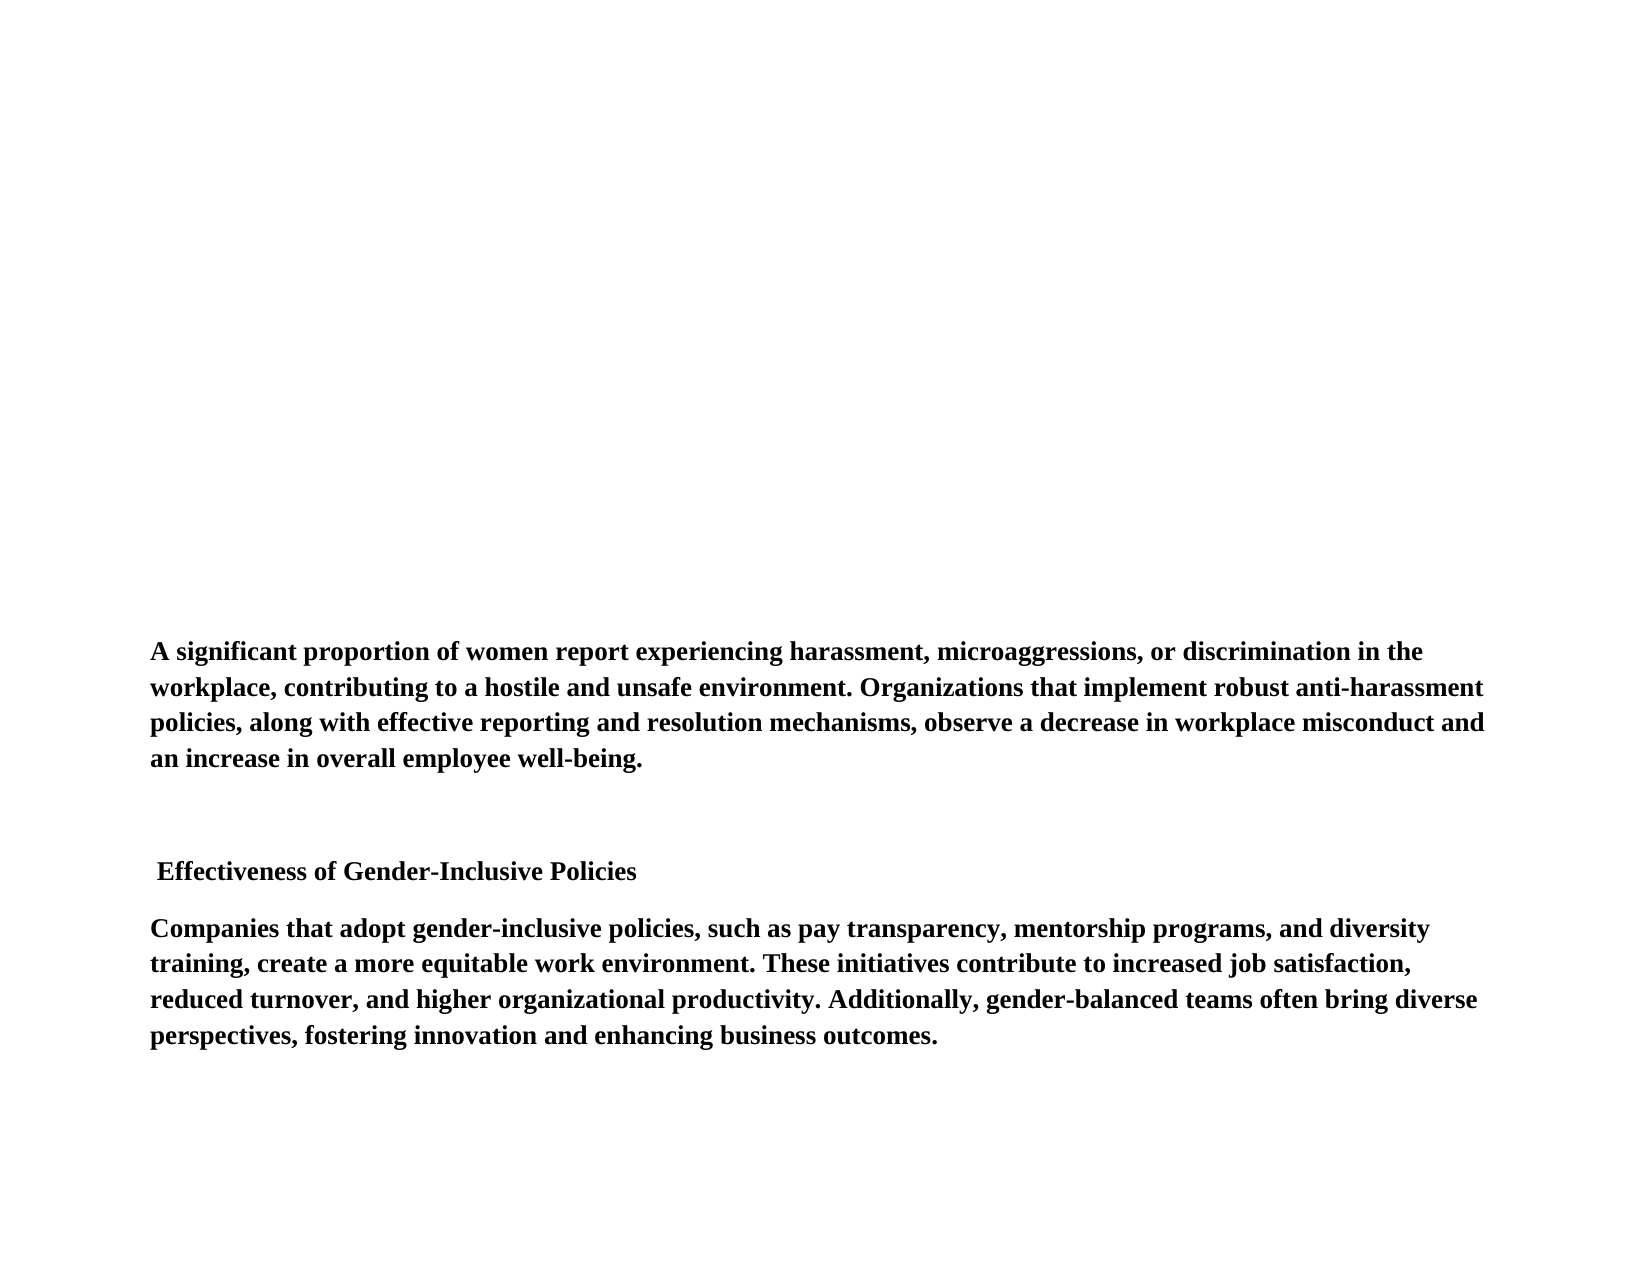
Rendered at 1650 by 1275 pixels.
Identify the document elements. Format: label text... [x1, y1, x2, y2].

text Effectiveness of Gender-Inclusive Policies [150, 855, 1500, 886]
text A significant proportion of women report experiencing harassment, microaggressions, or discrimination in the workplace, contributing to a hostile and unsafe environment. Organizations that implement robust anti-harassment policies, along with effective reporting and resolution mechanisms, observe a decrease in workplace misconduct and an increase in overall employee well-being. [150, 635, 1500, 773]
text Companies that adopt gender-inclusive policies, such as pay transparency, mentorship programs, and diversity training, create a more equitable work environment. These initiatives contribute to increased job satisfaction, reduced turnover, and higher organizational productivity. Additionally, gender-balanced teams often bring diverse perspectives, fostering innovation and enhancing business outcomes. [150, 912, 1500, 1050]
